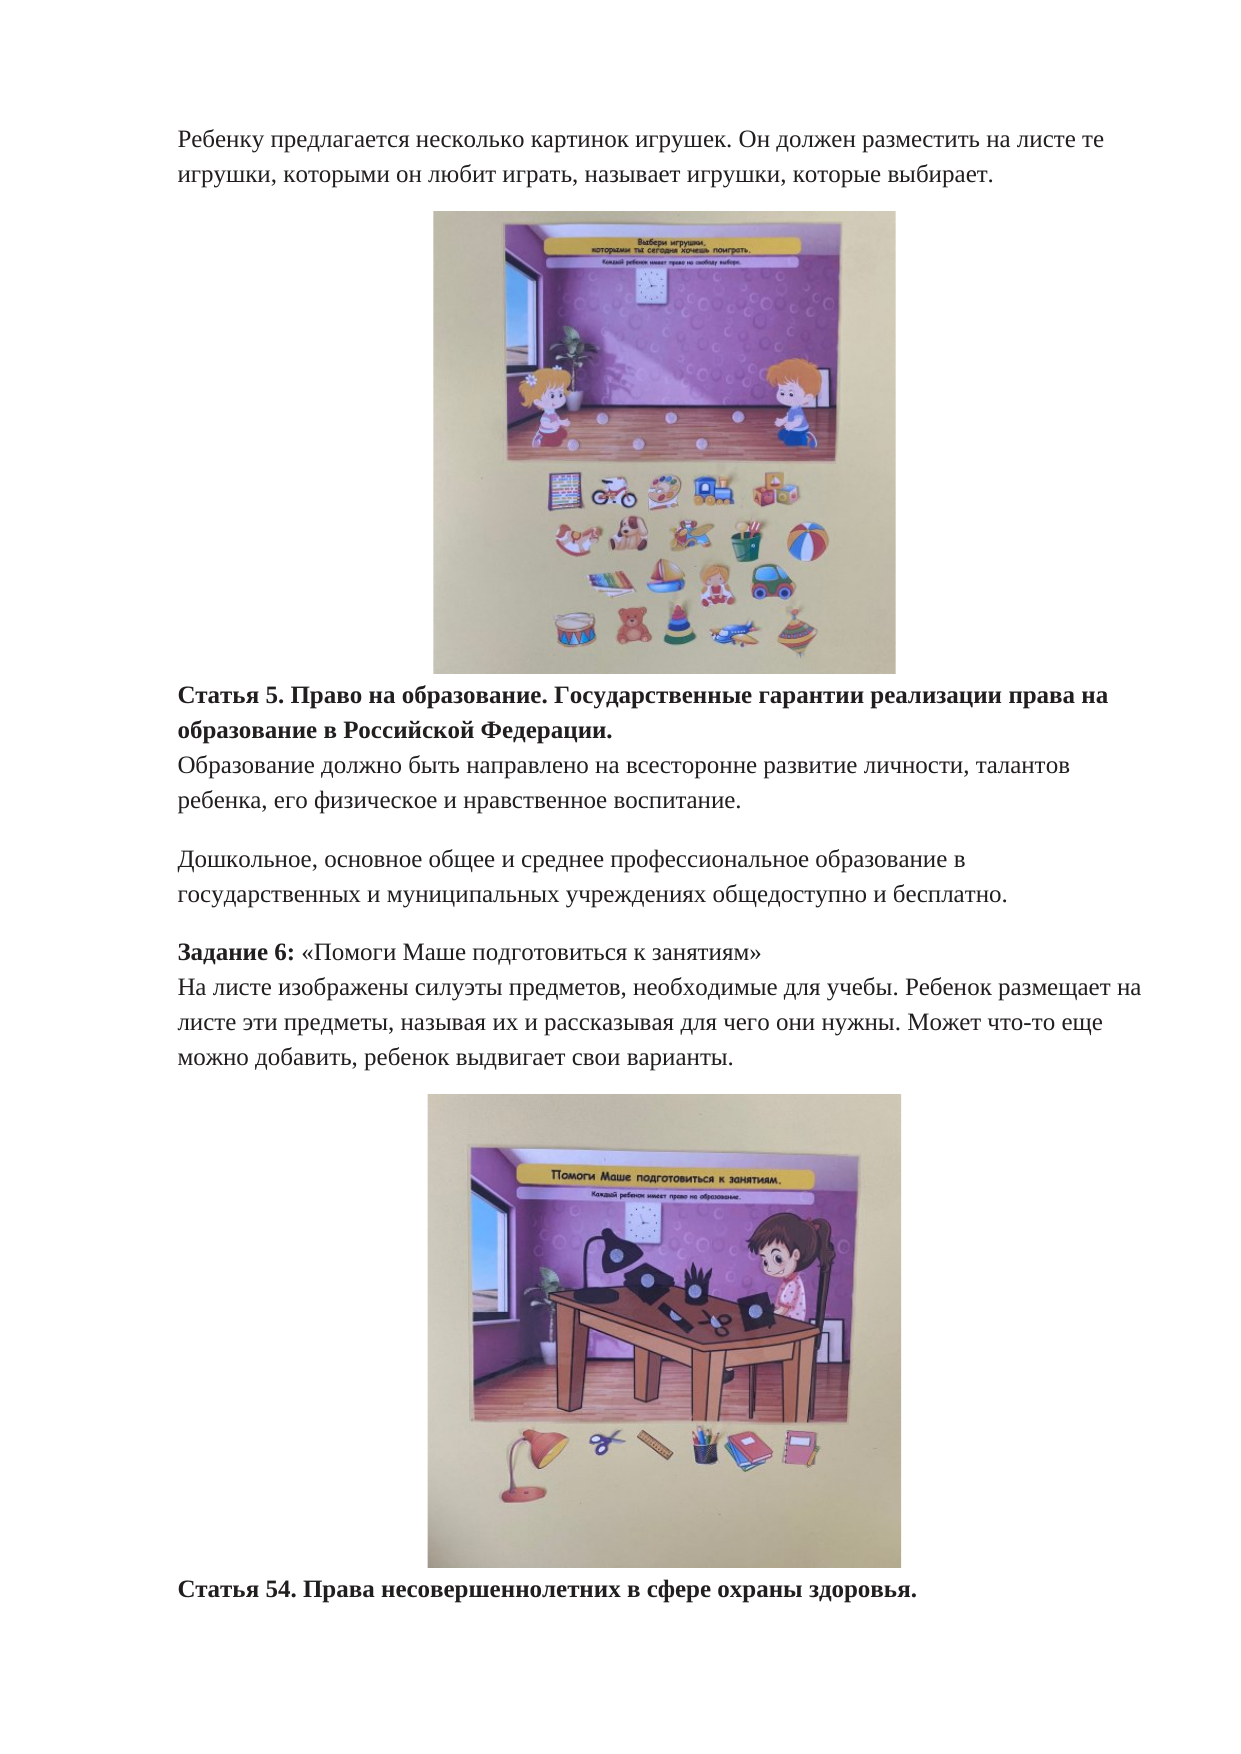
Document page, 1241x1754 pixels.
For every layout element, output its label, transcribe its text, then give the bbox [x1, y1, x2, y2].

text Ребенку предлагается несколько картинок игрушек. Он должен разместить на листе те игрушки, которыми он любит играть, называет игрушки, которые выбирает. [177, 118, 1152, 188]
text Статья 5. Право на образование. Государственные гарантии реализации права на образование в Российской Федерации. [177, 674, 1152, 744]
picture [427, 1094, 902, 1568]
picture [433, 211, 896, 674]
text Образование должно быть направлено на всесторонне развитие личности, талантов ребенка, его физическое и нравственное воспитание. [177, 744, 1152, 814]
text Дошкольное, основное общее и среднее профессиональное образование в государственных и муниципальных учреждениях общедоступно и бесплатно. [177, 837, 1152, 907]
text Статья 54. Права несовершеннолетних в сфере охраны здоровья. [177, 1568, 1152, 1603]
text На листе изображены силуэты предметов, необходимые для учебы. Ребенок размещает на листе эти предметы, называя их и рассказывая для чего они нужны. Может что-то еще можно добавить, ребенок выдвигает свои варианты. [177, 966, 1152, 1071]
text Задание 6: «Помоги Маше подготовиться к занятиям» [177, 931, 1152, 966]
